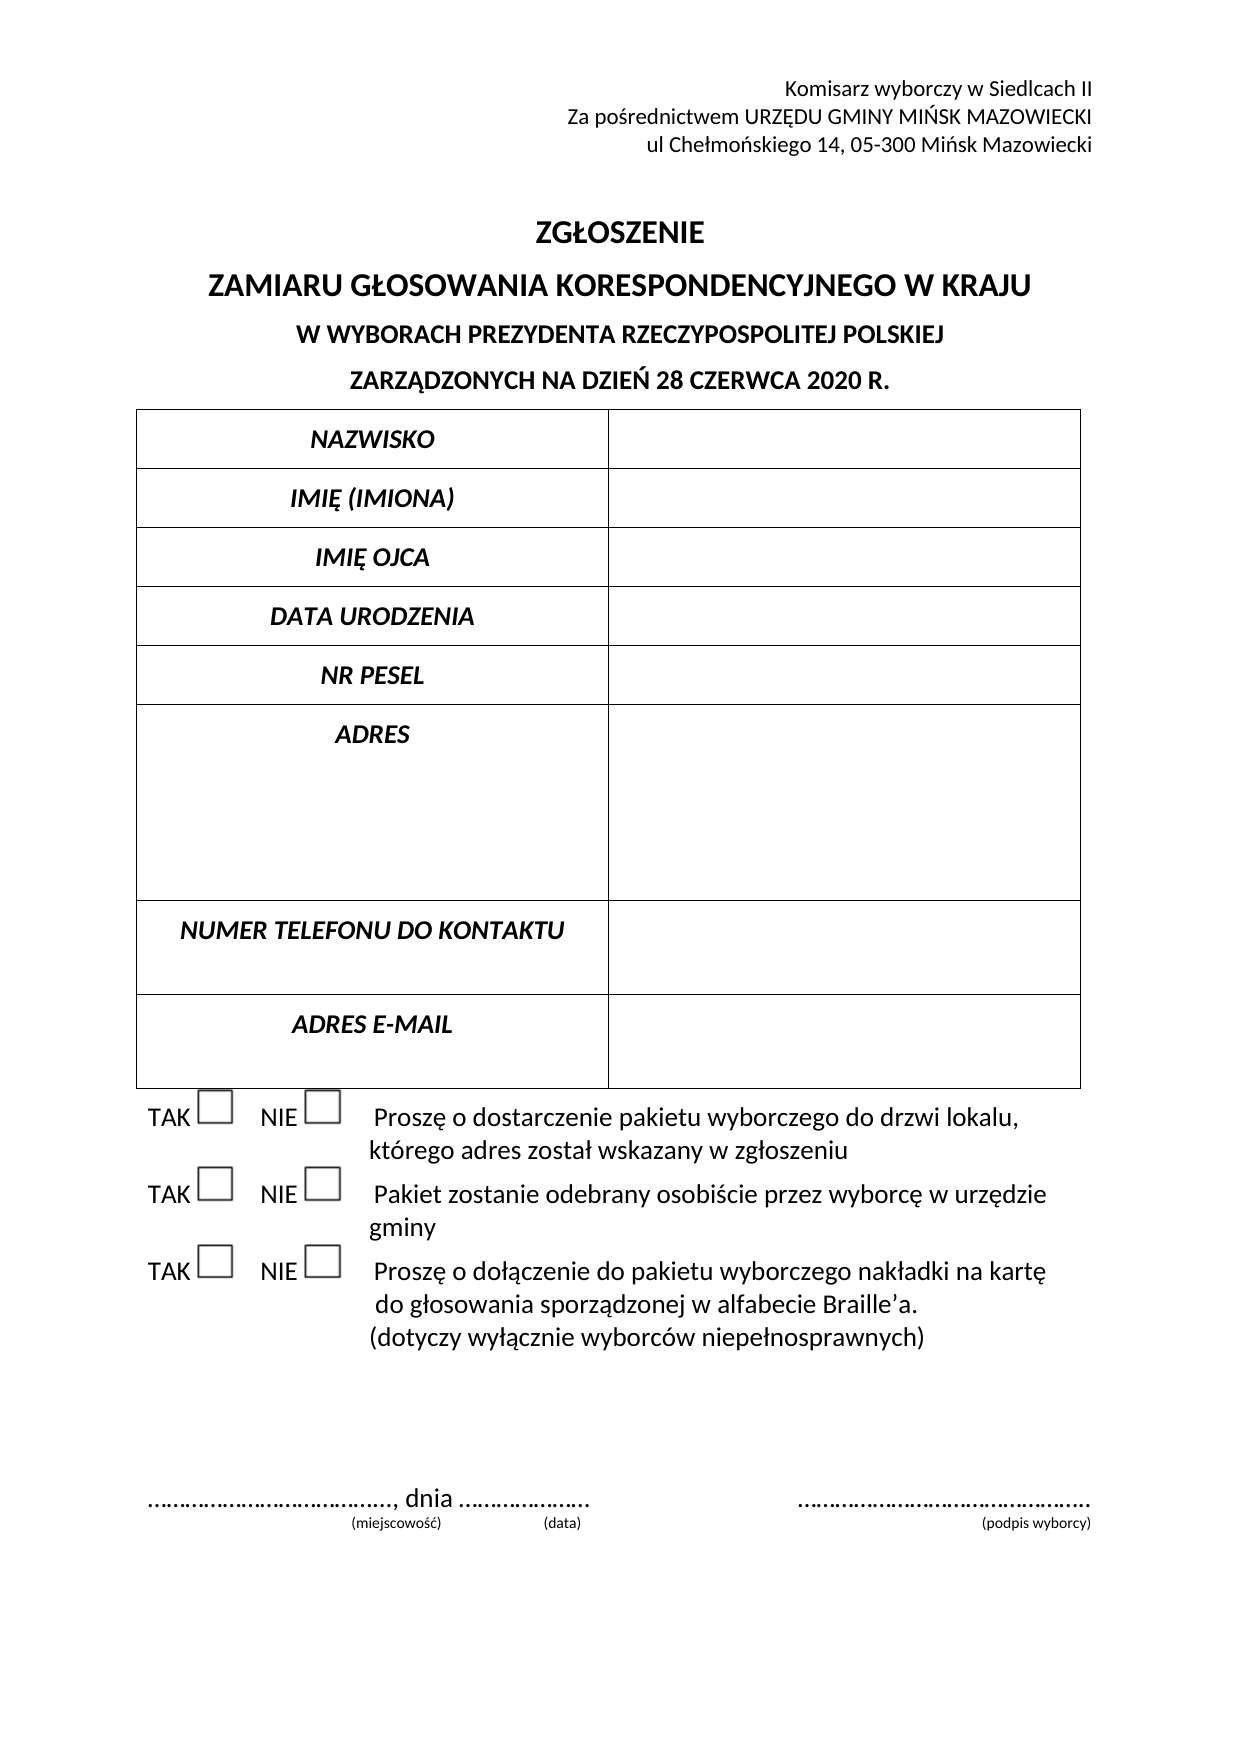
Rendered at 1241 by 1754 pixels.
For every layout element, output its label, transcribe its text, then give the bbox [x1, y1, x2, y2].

table_cell [609, 528, 1080, 586]
picture [303, 1088, 343, 1127]
text ul Chełmońskiego 14, 05-300 Mińsk Mazowiecki [148, 130, 1093, 158]
text którego adres został wskazany w zgłoszeniu [148, 1133, 1093, 1166]
picture [196, 1088, 236, 1127]
picture [303, 1166, 343, 1204]
table_header [609, 410, 1080, 468]
table_cell IMIĘ OJCA [137, 528, 608, 586]
table_cell ADRES [137, 705, 608, 899]
table_header NAZWISKO [137, 410, 608, 468]
text TAK NIE Proszę o dołączenie do pakietu wyborczego nakładki na kartę [148, 1243, 1093, 1288]
text ZGŁOSZENIE [148, 211, 1093, 252]
text TAK NIE Proszę o dostarczenie pakietu wyborczego do drzwi lokalu, [148, 1089, 1093, 1133]
table_cell [609, 705, 1080, 899]
table_cell [609, 469, 1080, 527]
text (dotyczy wyłącznie wyborców niepełnosprawnych) [148, 1321, 1093, 1354]
table_cell DATA URODZENIA [137, 587, 608, 645]
text Komisarz wyborczy w Siedlcach II [148, 74, 1093, 102]
table_cell ADRES E-MAIL [137, 995, 608, 1088]
table_cell IMIĘ (IMIONA) [137, 469, 608, 527]
text TAK NIE Pakiet zostanie odebrany osobiście przez wyborcę w urzędzie [148, 1166, 1093, 1210]
table_cell [609, 995, 1080, 1088]
table_cell NR PESEL [137, 646, 608, 704]
text do głosowania sporządzonej w alfabecie Braille’a. [148, 1288, 1093, 1321]
text (miejscowość) (data) (podpis wyborcy) [148, 1514, 1093, 1547]
text ZAMIARU GŁOSOWANIA KORESPONDENCYJNEGO W KRAJU [148, 264, 1093, 305]
text ZARZĄDZONYCH NA DZIEŃ 28 CZERWCA 2020 R. [148, 363, 1093, 396]
picture [196, 1166, 236, 1204]
text W WYBORACH PREZYDENTA RZECZYPOSPOLITEJ POLSKIEJ [148, 318, 1093, 351]
table_cell [609, 587, 1080, 645]
text gminy [148, 1210, 1093, 1243]
table_cell [609, 901, 1080, 994]
table_cell [609, 646, 1080, 704]
text Za pośrednictwem URZĘDU GMINY MIŃSK MAZOWIECKI [148, 102, 1093, 130]
text ………………………………..., dnia ………………… ……………………………………….. [148, 1481, 1093, 1514]
picture [196, 1243, 236, 1281]
picture [303, 1243, 343, 1281]
table_cell NUMER TELEFONU DO KONTAKTU [137, 901, 608, 994]
